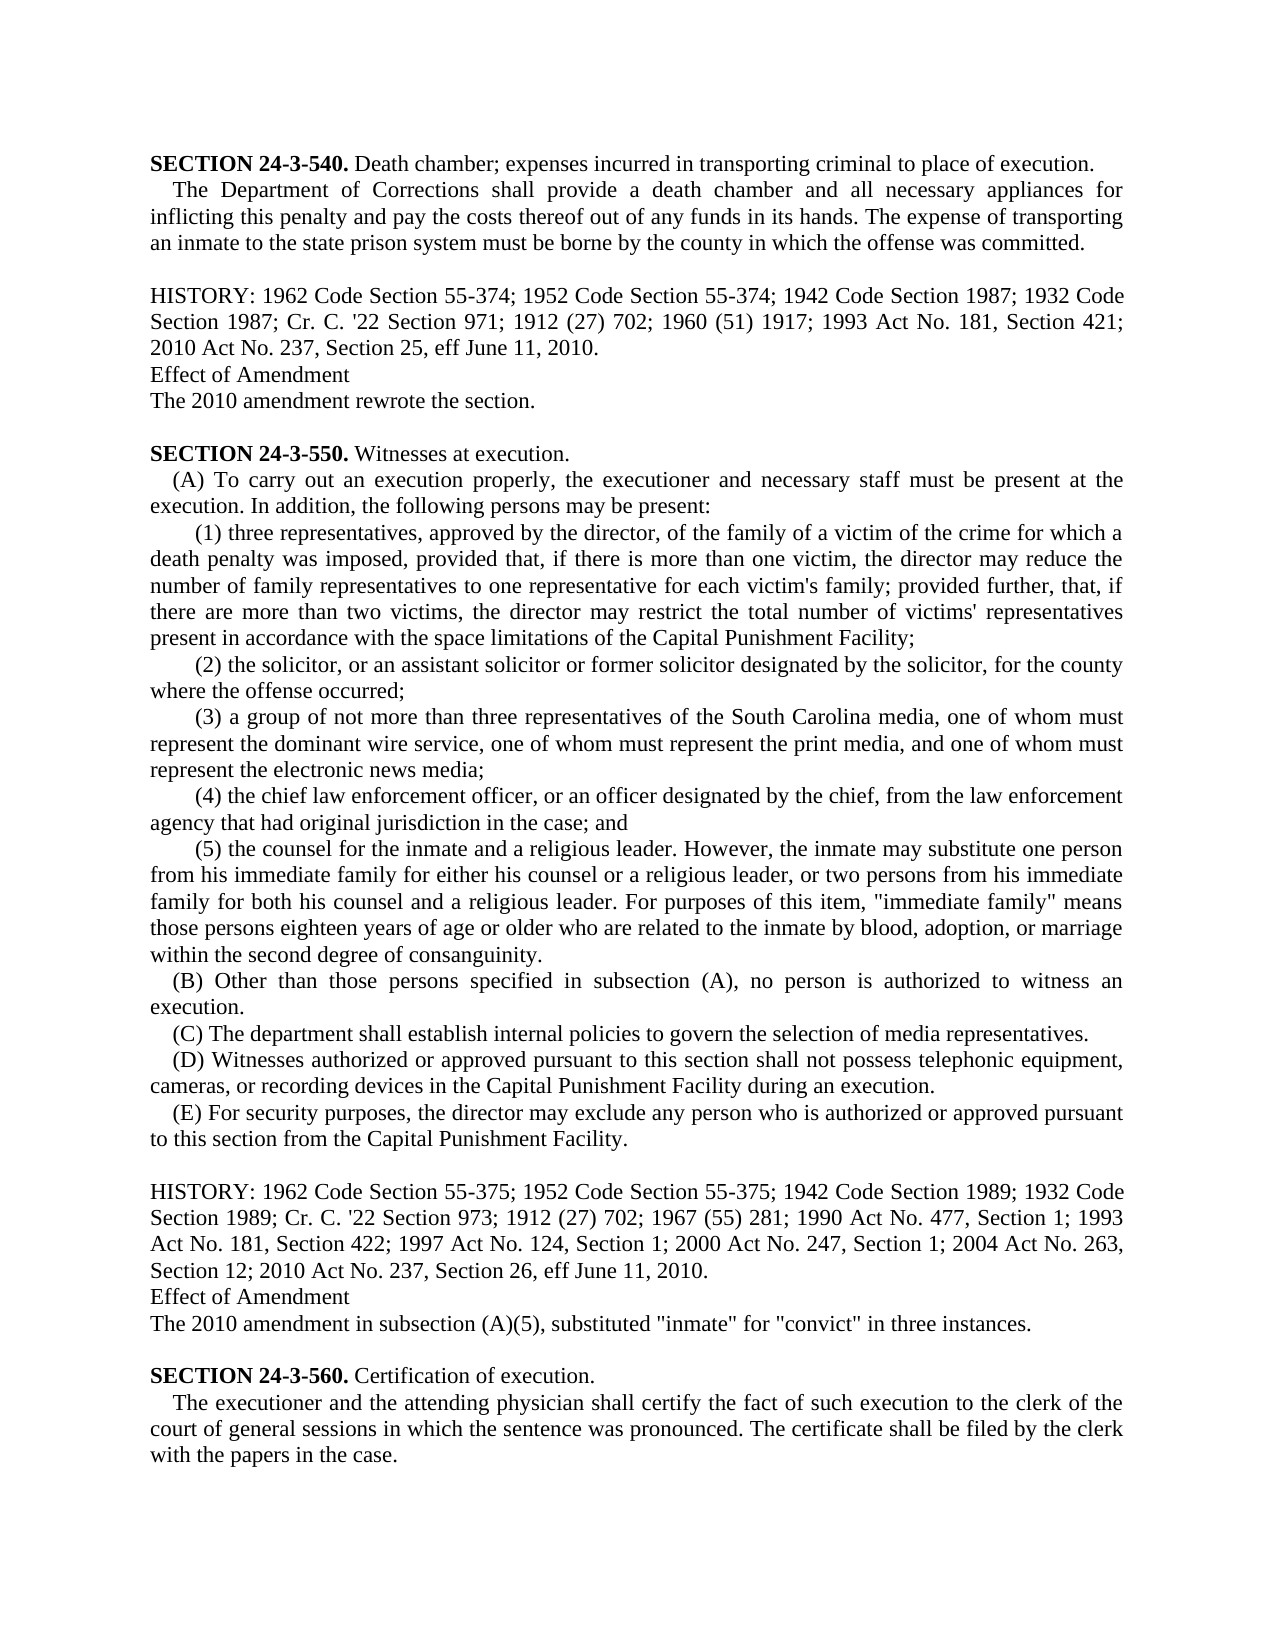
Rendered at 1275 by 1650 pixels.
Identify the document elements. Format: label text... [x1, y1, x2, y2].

text (E) For security purposes, the director may exclude any person who is authorized or approved pursuant to this section from the Capital Punishment Facility. [150, 1099, 1125, 1151]
text (4) the chief law enforcement officer, or an officer designated by the chief, from the law enforcement agency that had original jurisdiction in the case; and [150, 782, 1125, 835]
text Effect of Amendment [150, 361, 1125, 387]
text (5) the counsel for the inmate and a religious leader. However, the inmate may substitute one person from his immediate family for either his counsel or a religious leader, or two persons from his immediate family for both his counsel and a religious leader. For purposes of this item, "immediate family" means those persons eighteen years of age or older who are related to the inmate by blood, adoption, or marriage within the second degree of consanguinity. [150, 835, 1125, 967]
text SECTION 24-3-550. Witnesses at execution. [150, 440, 1125, 466]
text SECTION 24-3-540. Death chamber; expenses incurred in transporting criminal to place of execution. [150, 150, 1125, 176]
text SECTION 24-3-560. Certification of execution. [150, 1362, 1125, 1389]
text (1) three representatives, approved by the director, of the family of a victim of the crime for which a death penalty was imposed, provided that, if there is more than one victim, the director may reduce the number of family representatives to one representative for each victim's family; provided further, that, if there are more than two victims, the director may restrict the total number of victims' representatives present in accordance with the space limitations of the Capital Punishment Facility; [150, 519, 1125, 651]
text (3) a group of not more than three representatives of the South Carolina media, one of whom must represent the dominant wire service, one of whom must represent the print media, and one of whom must represent the electronic news media; [150, 703, 1125, 782]
text The 2010 amendment in subsection (A)(5), substituted "inmate" for "convict" in three instances. [150, 1309, 1125, 1336]
text (B) Other than those persons specified in subsection (A), no person is authorized to witness an execution. [150, 967, 1125, 1020]
text HISTORY: 1962 Code Section 55-375; 1952 Code Section 55-375; 1942 Code Section 1989; 1932 Code Section 1989; Cr. C. '22 Section 973; 1912 (27) 702; 1967 (55) 281; 1990 Act No. 477, Section 1; 1993 Act No. 181, Section 422; 1997 Act No. 124, Section 1; 2000 Act No. 247, Section 1; 2004 Act No. 263, Section 12; 2010 Act No. 237, Section 26, eff June 11, 2010. [150, 1178, 1125, 1283]
text (C) The department shall establish internal policies to govern the selection of media representatives. [150, 1020, 1125, 1046]
text (D) Witnesses authorized or approved pursuant to this section shall not possess telephonic equipment, cameras, or recording devices in the Capital Punishment Facility during an execution. [150, 1046, 1125, 1099]
text HISTORY: 1962 Code Section 55-374; 1952 Code Section 55-374; 1942 Code Section 1987; 1932 Code Section 1987; Cr. C. '22 Section 971; 1912 (27) 702; 1960 (51) 1917; 1993 Act No. 181, Section 421; 2010 Act No. 237, Section 25, eff June 11, 2010. [150, 282, 1125, 361]
text The 2010 amendment rewrote the section. [150, 387, 1125, 413]
text (A) To carry out an execution properly, the executioner and necessary staff must be present at the execution. In addition, the following persons may be present: [150, 466, 1125, 519]
text (2) the solicitor, or an assistant solicitor or former solicitor designated by the solicitor, for the county where the offense occurred; [150, 651, 1125, 703]
text The Department of Corrections shall provide a death chamber and all necessary appliances for inflicting this penalty and pay the costs thereof out of any funds in its hands. The expense of transporting an inmate to the state prison system must be borne by the county in which the offense was committed. [150, 176, 1125, 255]
text Effect of Amendment [150, 1283, 1125, 1309]
text The executioner and the attending physician shall certify the fact of such execution to the clerk of the court of general sessions in which the sentence was pronounced. The certificate shall be filed by the clerk with the papers in the case. [150, 1389, 1125, 1468]
